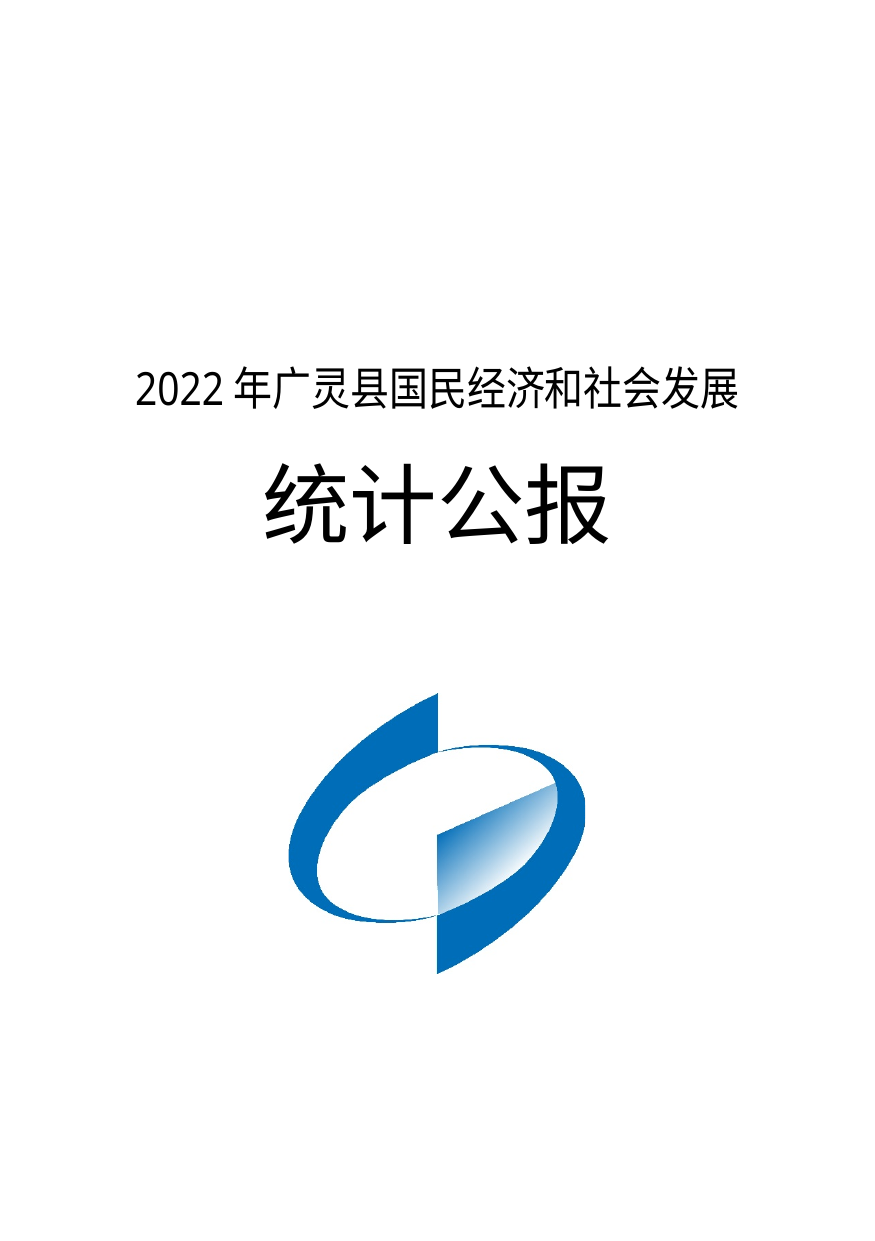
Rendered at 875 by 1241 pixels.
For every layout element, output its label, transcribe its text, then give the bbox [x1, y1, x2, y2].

text 统计公报 [118, 434, 756, 564]
picture [288, 693, 586, 974]
text 2022年广灵县国民经济和社会发展 [118, 336, 756, 434]
